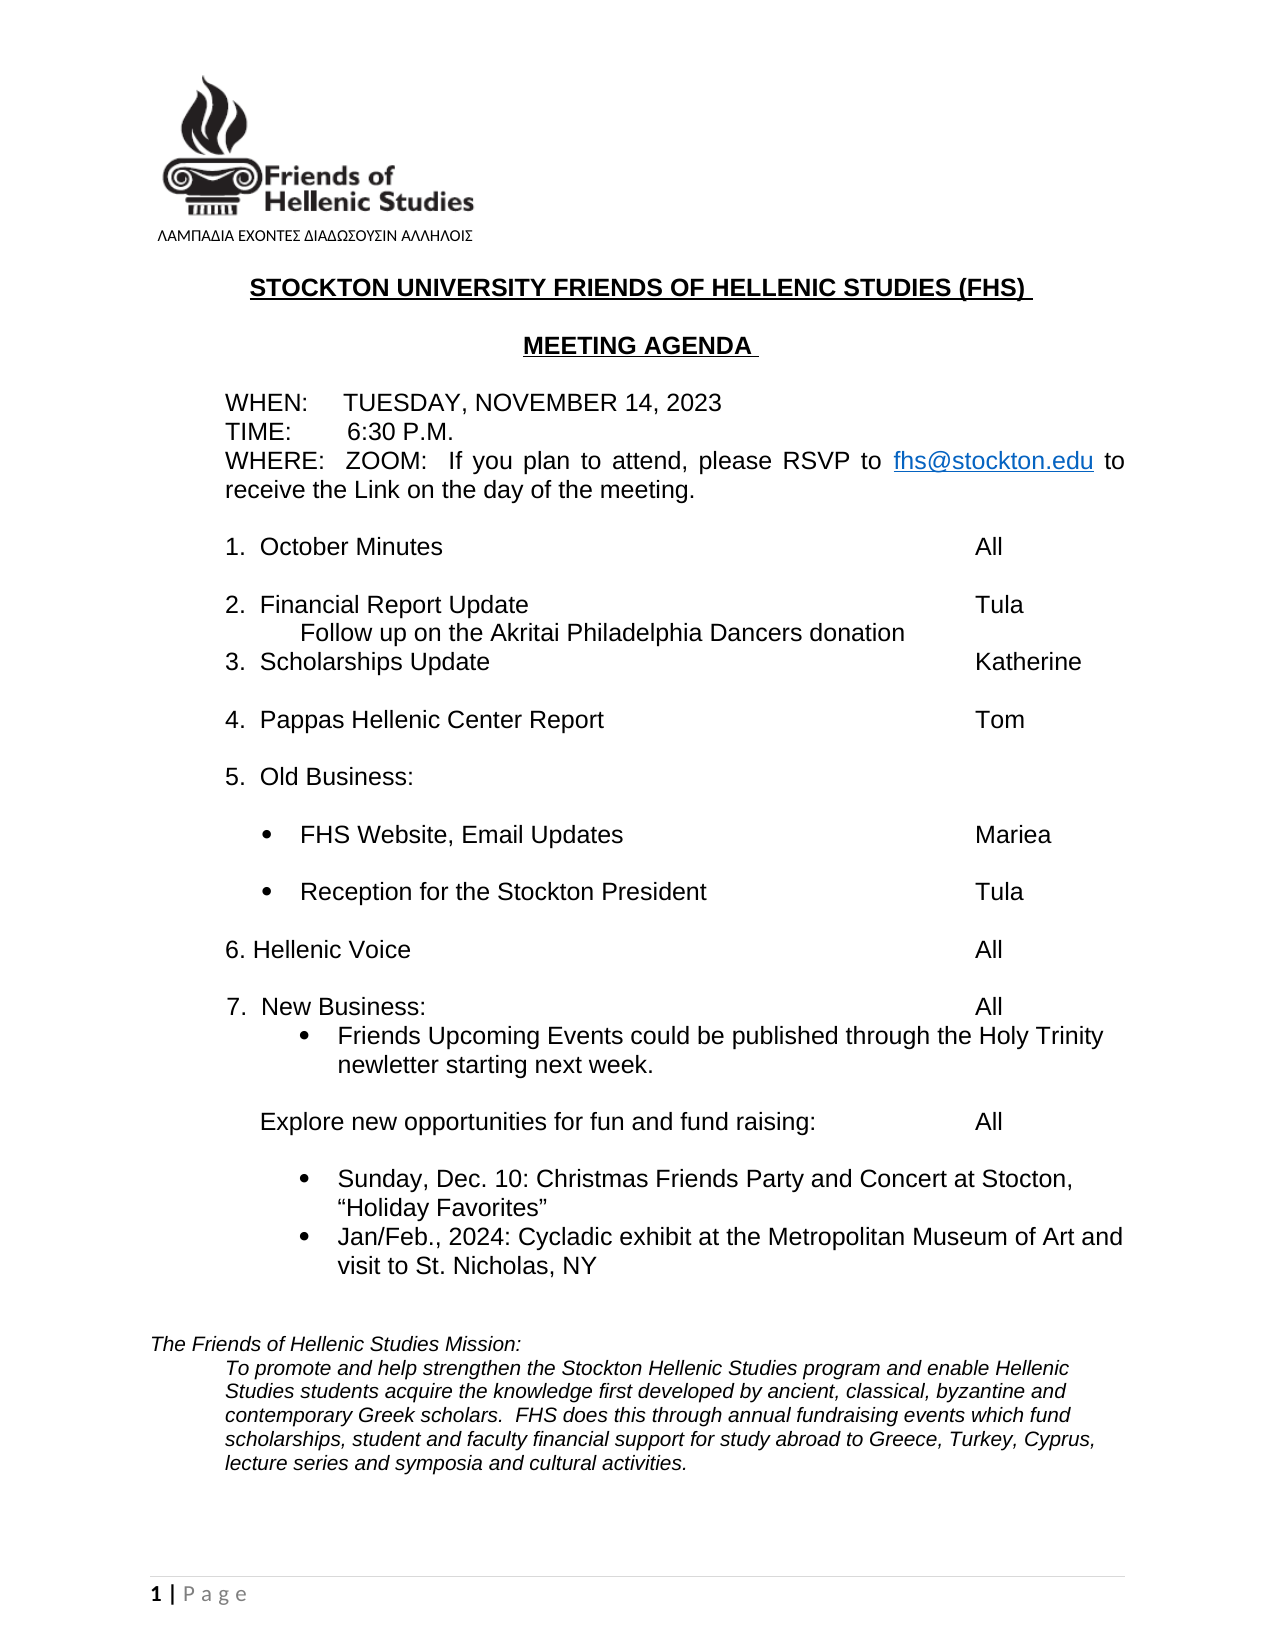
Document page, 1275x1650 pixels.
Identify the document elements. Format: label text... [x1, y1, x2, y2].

text STOCKTON UNIVERSITY FRIENDS OF HELLENIC STUDIES (FHS) [150, 273, 1125, 302]
text 7. New Business: All [150, 992, 1125, 1021]
text “Holiday Favorites” [262, 1193, 1125, 1222]
list 3. Scholarships Update Katherine [225, 647, 1125, 676]
list WHERE: ZOOM: If you plan to attend, please RSVP to fhs@stockton.edu to receive the Link on the day of the meeting. [225, 446, 1125, 503]
text The Friends of Hellenic Studies Mission: [150, 1331, 1125, 1355]
list 5. Old Business: [225, 762, 1125, 791]
list FHS Website, Email Updates Mariea [262, 819, 1125, 848]
list 4. Pappas Hellenic Center Report Tom [225, 704, 1125, 733]
list Follow up on the Akritai Philadelphia Dancers donation [225, 618, 1125, 647]
text 6. Hellenic Voice All [150, 935, 1125, 963]
text Explore new opportunities for fun and fund raising: All [225, 1107, 1125, 1135]
text MEETING AGENDA [150, 331, 1125, 359]
list 1. October Minutes All [225, 532, 1125, 561]
list To promote and help strengthen the Stockton Hellenic Studies program and enable Hellenic Studies students acquire the knowledge first developed by ancient, classical, byzantine and contemporary Greek scholars. FHS does this through annual fundraising events which fund scholarships, student and faculty financial support for study abroad to Greece, Turkey, Cyprus, lecture series and symposia and cultural activities. [225, 1355, 1125, 1475]
list Reception for the Stockton President Tula [262, 877, 1125, 906]
list 2. Financial Report Update Tula [225, 589, 1125, 618]
list Friends Upcoming Events could be published through the Holy Trinity newletter starting next week. [300, 1021, 1125, 1079]
list Jan/Feb., 2024: Cycladic exhibit at the Metropolitan Museum of Art and visit to St. Nicholas, NY [300, 1222, 1125, 1279]
text ΛΑΜΠΑΔΙΑ ΕΧΟΝΤΕΣ ΔΙΑΔΩΣΟΥΣΙΝ ΑΛΛΗΛΟΙΣ [150, 225, 1125, 245]
list Sunday, Dec. 10: Christmas Friends Party and Concert at Stocton, [300, 1164, 1125, 1193]
list TIME: 6:30 P.M. [225, 417, 1125, 446]
list WHEN: TUESDAY, NOVEMBER 14, 2023 [225, 388, 1125, 417]
